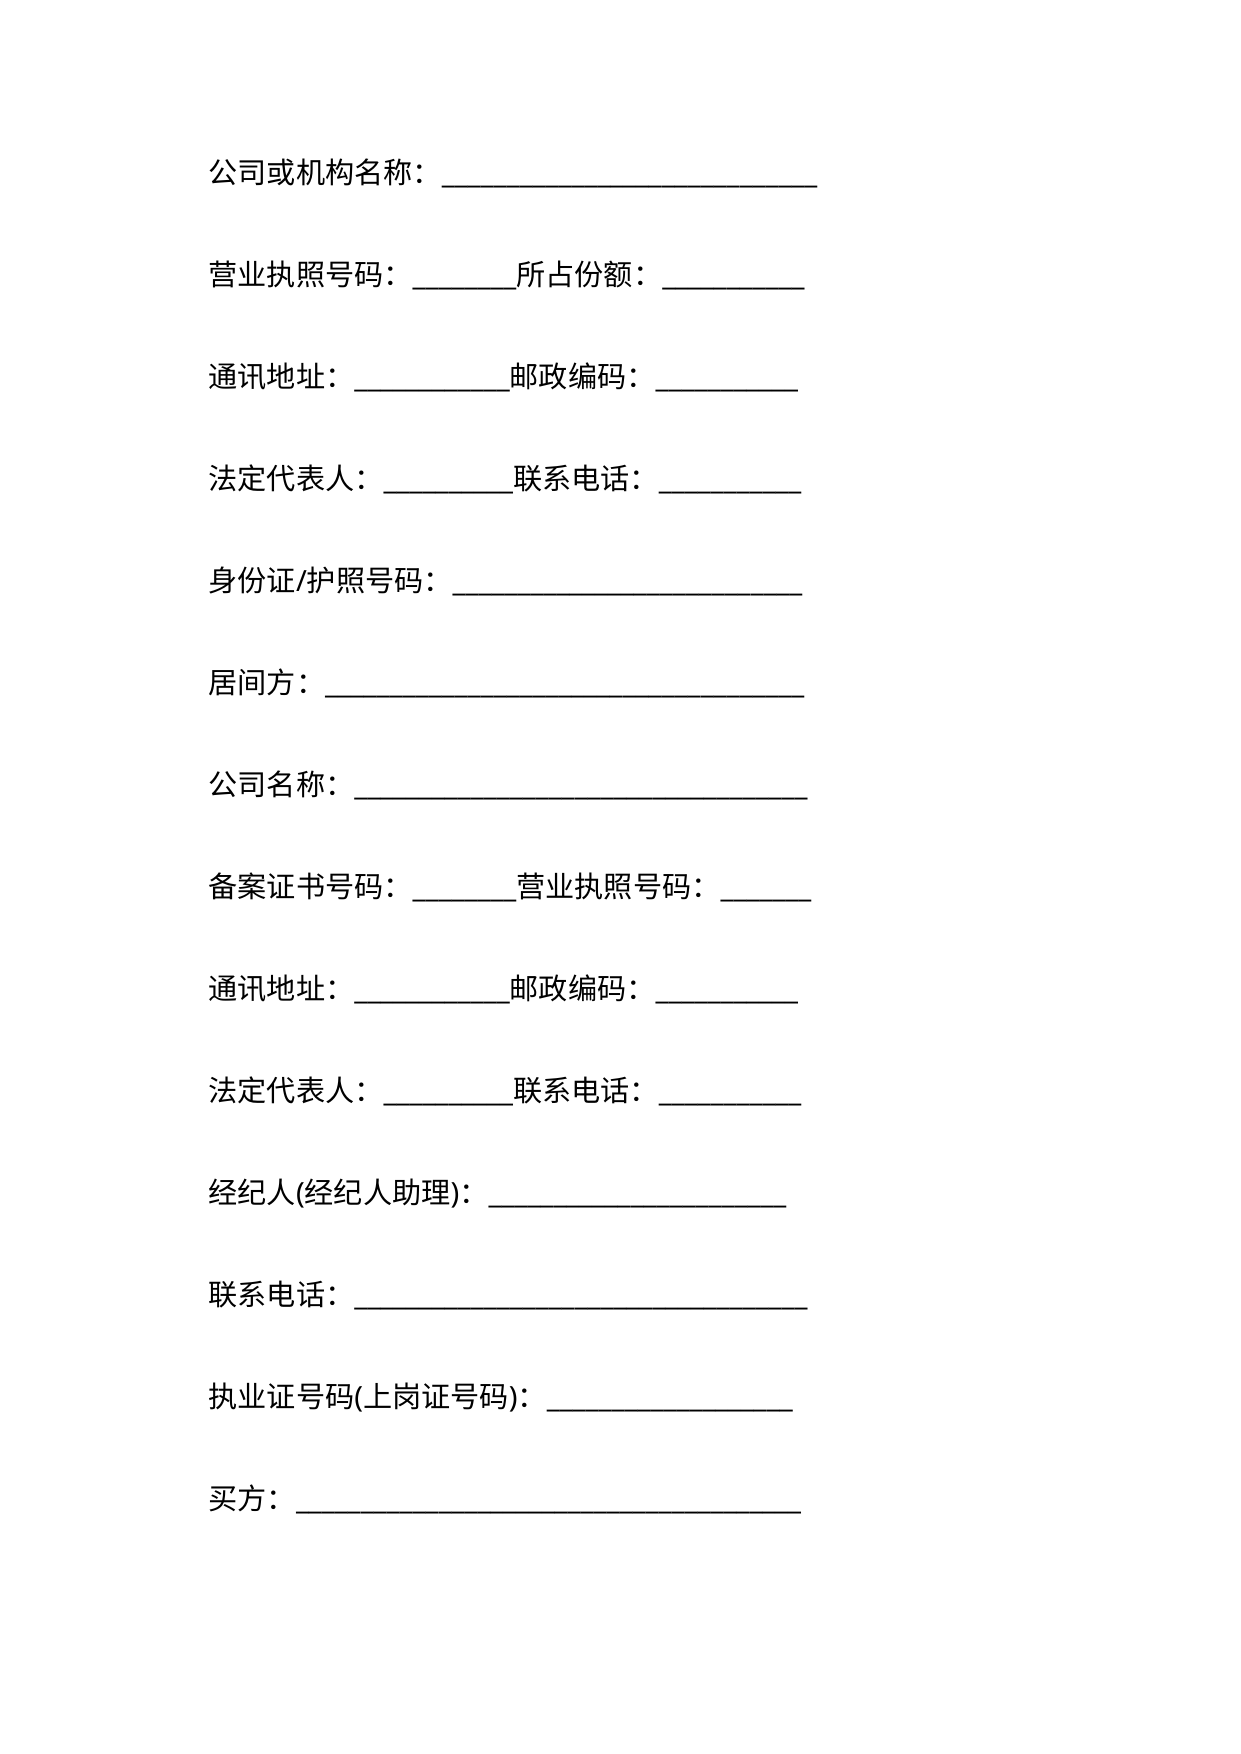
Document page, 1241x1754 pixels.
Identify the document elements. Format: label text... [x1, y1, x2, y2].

text 营业执照号码：________所占份额：___________ [150, 252, 1090, 294]
text 联系电话：___________________________________ [150, 1272, 1090, 1314]
text 公司或机构名称：_____________________________ [150, 150, 1090, 192]
text 法定代表人：__________联系电话：___________ [150, 456, 1090, 498]
text 通讯地址：____________邮政编码：___________ [150, 966, 1090, 1008]
text 法定代表人：__________联系电话：___________ [150, 1068, 1090, 1110]
text 居间方：_____________________________________ [150, 660, 1090, 702]
text 身份证/护照号码：___________________________ [150, 558, 1090, 600]
text 公司名称：___________________________________ [150, 762, 1090, 804]
text 执业证号码(上岗证号码)：___________________ [150, 1374, 1090, 1416]
text 买方：_______________________________________ [150, 1476, 1090, 1518]
text 备案证书号码：________营业执照号码：_______ [150, 864, 1090, 906]
text 经纪人(经纪人助理)：_______________________ [150, 1170, 1090, 1212]
text 通讯地址：____________邮政编码：___________ [150, 354, 1090, 396]
